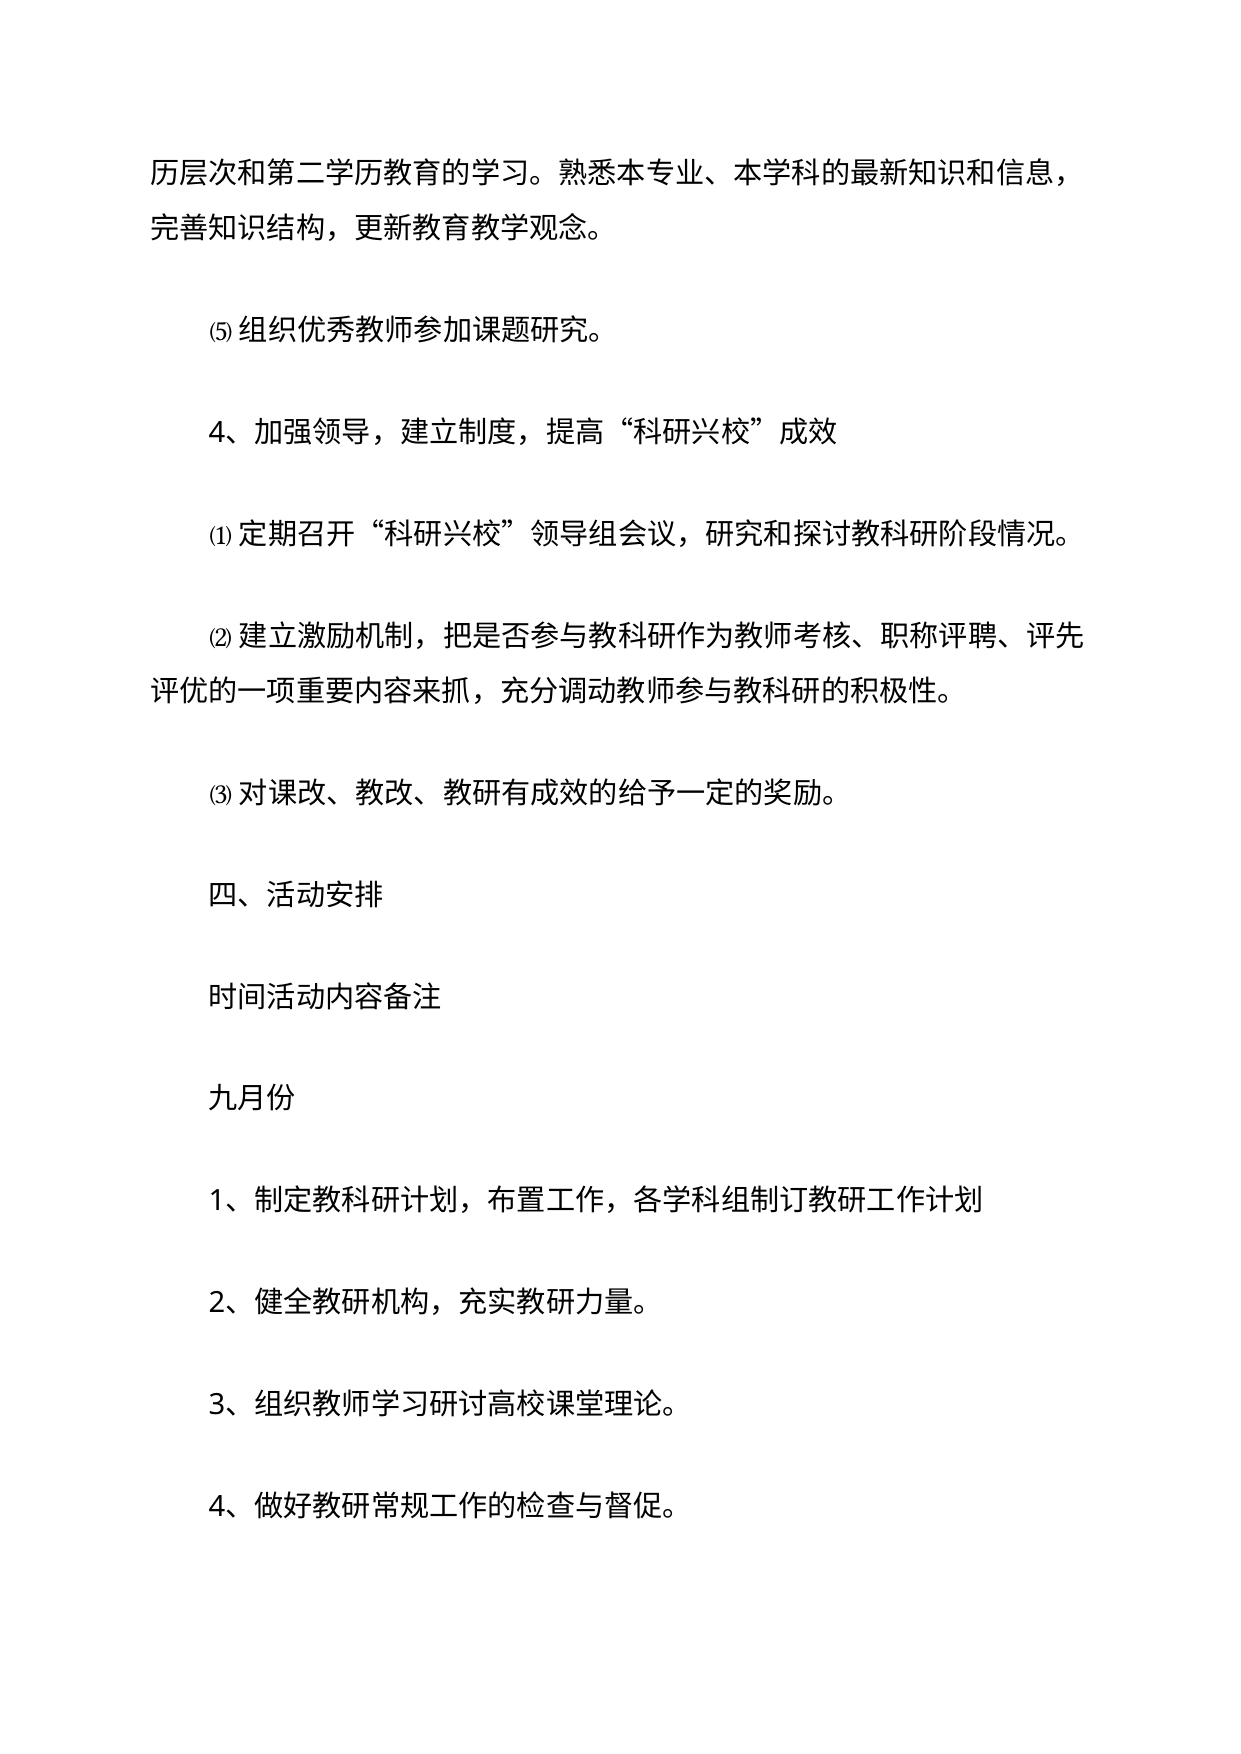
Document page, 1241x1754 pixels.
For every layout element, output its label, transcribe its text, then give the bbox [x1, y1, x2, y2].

text 4、做好教研常规工作的检查与督促。 [150, 1483, 1090, 1525]
text 四、活动安排 [150, 871, 1090, 914]
text ⑸组织优秀教师参加课题研究。 [150, 307, 1090, 349]
text 1、制定教科研计划，布置工作，各学科组制订教研工作计划 [150, 1177, 1090, 1219]
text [150, 150, 1090, 247]
text 时间活动内容备注 [150, 973, 1090, 1015]
text 4、加强领导，建立制度，提高“科研兴校”成效 [150, 409, 1090, 451]
text 2、健全教研机构，充实教研力量。 [150, 1279, 1090, 1321]
text 九月份 [150, 1075, 1090, 1117]
text ⑴定期召开“科研兴校”领导组会议，研究和探讨教科研阶段情况。 [150, 511, 1090, 553]
text ⑶对课改、教改、教研有成效的给予一定的奖励。 [150, 769, 1090, 812]
text ⑵建立激励机制，把是否参与教科研作为教师考核、职称评聘、评先评优的一项重要内容来抓，充分调动教师参与教科研的积极性。 [150, 613, 1090, 710]
text 3、组织教师学习研讨高校课堂理论。 [150, 1381, 1090, 1423]
